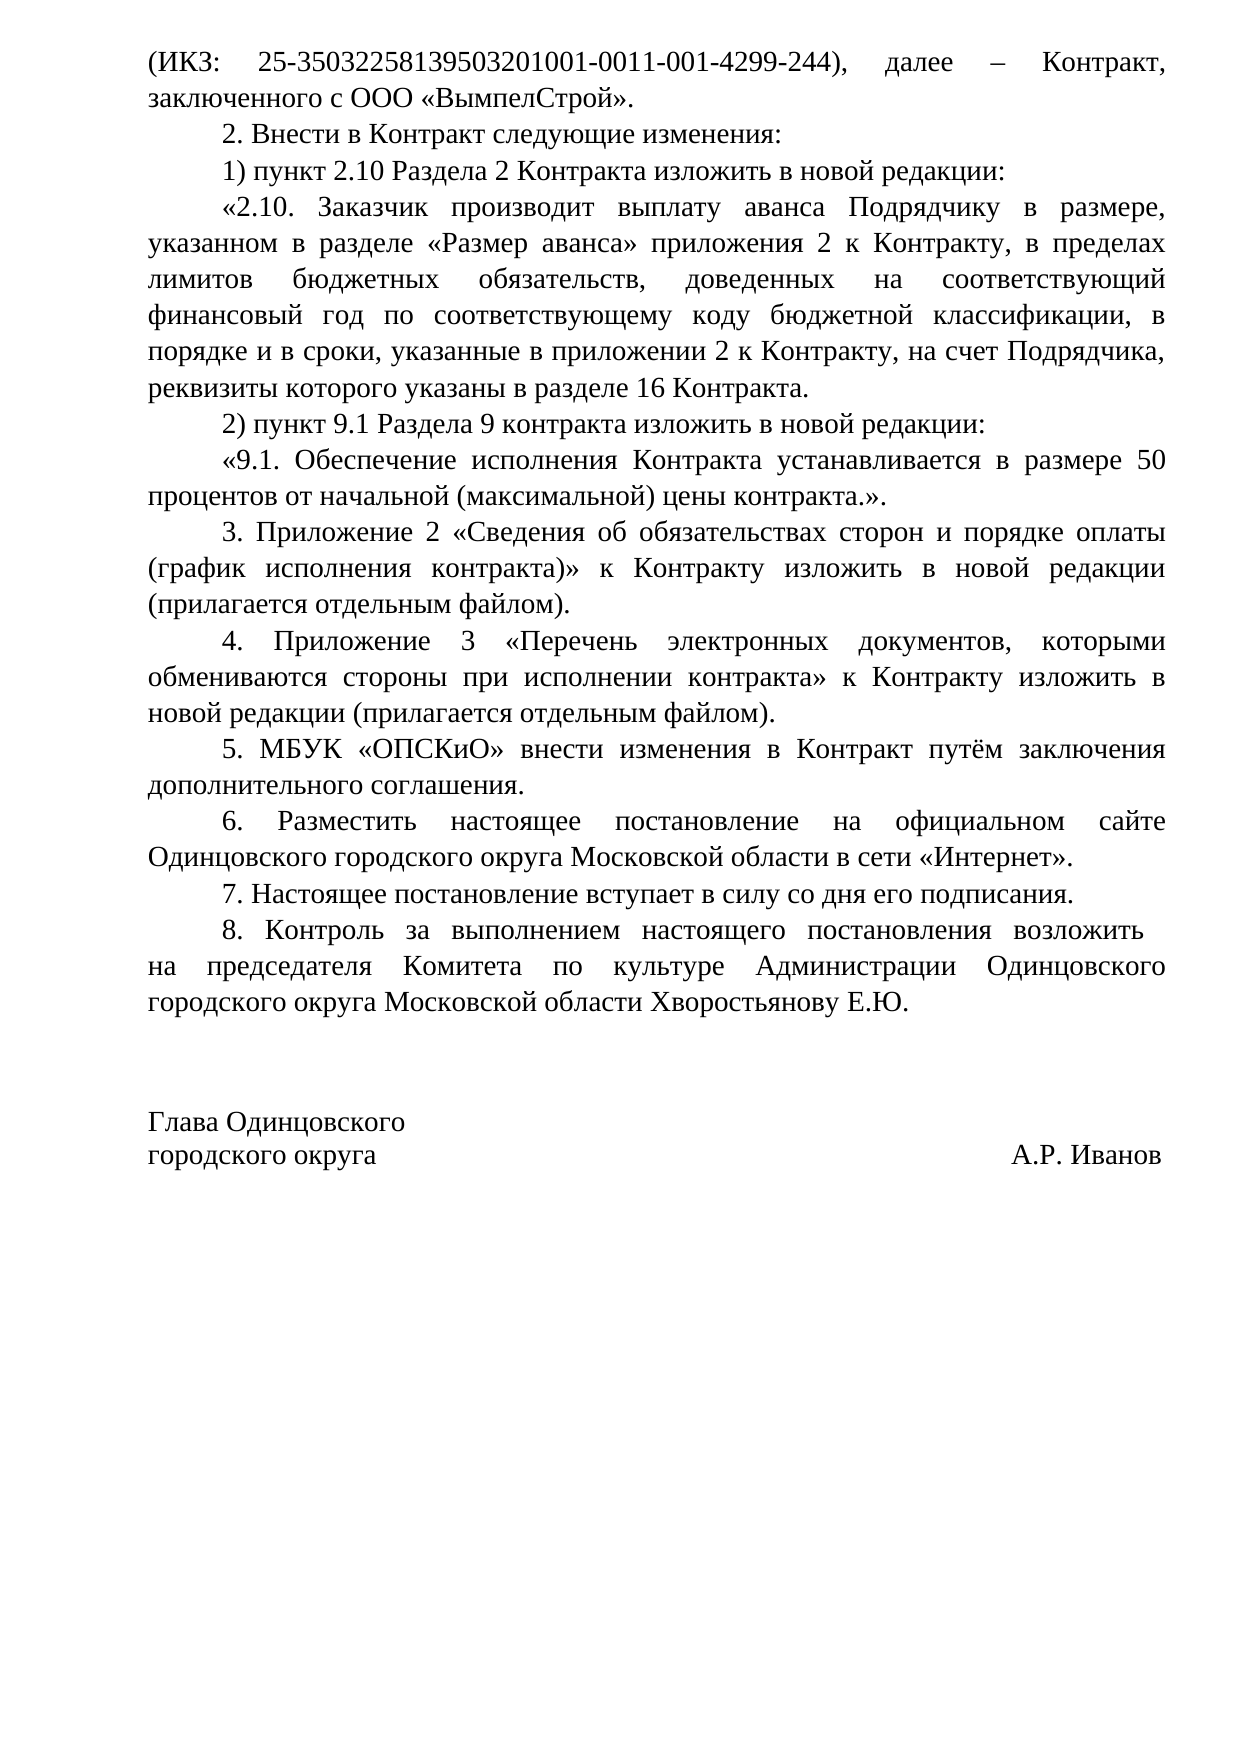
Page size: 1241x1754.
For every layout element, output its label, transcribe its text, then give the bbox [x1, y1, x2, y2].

text городского округа А.Р. Иванов [148, 1137, 1167, 1171]
text «9.1. Обеспечение исполнения Контракта устанавливается в размере 50 процентов от начальной (максимальной) цены контракта.». [148, 442, 1167, 512]
text 8. Контроль за выполнением настоящего постановления возложить на председателя Комитета по культуре Администрации Одинцовского городского округа Московской области Хворостьянову Е.Ю. [148, 912, 1167, 1018]
text 2) пункт 9.1 Раздела 9 контракта изложить в новой редакции: [148, 406, 1167, 439]
text 4. Приложение 3 «Перечень электронных документов, которыми обмениваются стороны при исполнении контракта» к Контракту изложить в новой редакции (прилагается отдельным файлом). [148, 623, 1167, 728]
text 2. Внести в Контракт следующие изменения: [148, 117, 1167, 150]
text 6. Разместить настоящее постановление на официальном сайте Одинцовского городского округа Московской области в сети «Интернет». [148, 803, 1167, 873]
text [148, 44, 1167, 114]
text 3. Приложение 2 «Сведения об обязательствах сторон и порядке оплаты (график исполнения контракта)» к Контракту изложить в новой редакции (прилагается отдельным файлом). [148, 514, 1167, 620]
text «2.10. Заказчик производит выплату аванса Подрядчику в размере, указанном в разделе «Размер аванса» приложения 2 к Контракту, в пределах лимитов бюджетных обязательств, доведенных на соответствующий финансовый год по соответствующему коду бюджетной классификации, в порядке и в сроки, указанные в приложении 2 к Контракту, на счет Подрядчика, реквизиты которого указаны в разделе 16 Контракта. [148, 189, 1167, 403]
text 7. Настоящее постановление вступает в силу со дня его подписания. [148, 876, 1167, 909]
text Глава Одинцовского [148, 1104, 1167, 1137]
text 1) пункт 2.10 Раздела 2 Контракта изложить в новой редакции: [148, 153, 1167, 186]
text 5. МБУК «ОПСКиО» внести изменения в Контракт путём заключения дополнительного соглашения. [148, 731, 1167, 801]
